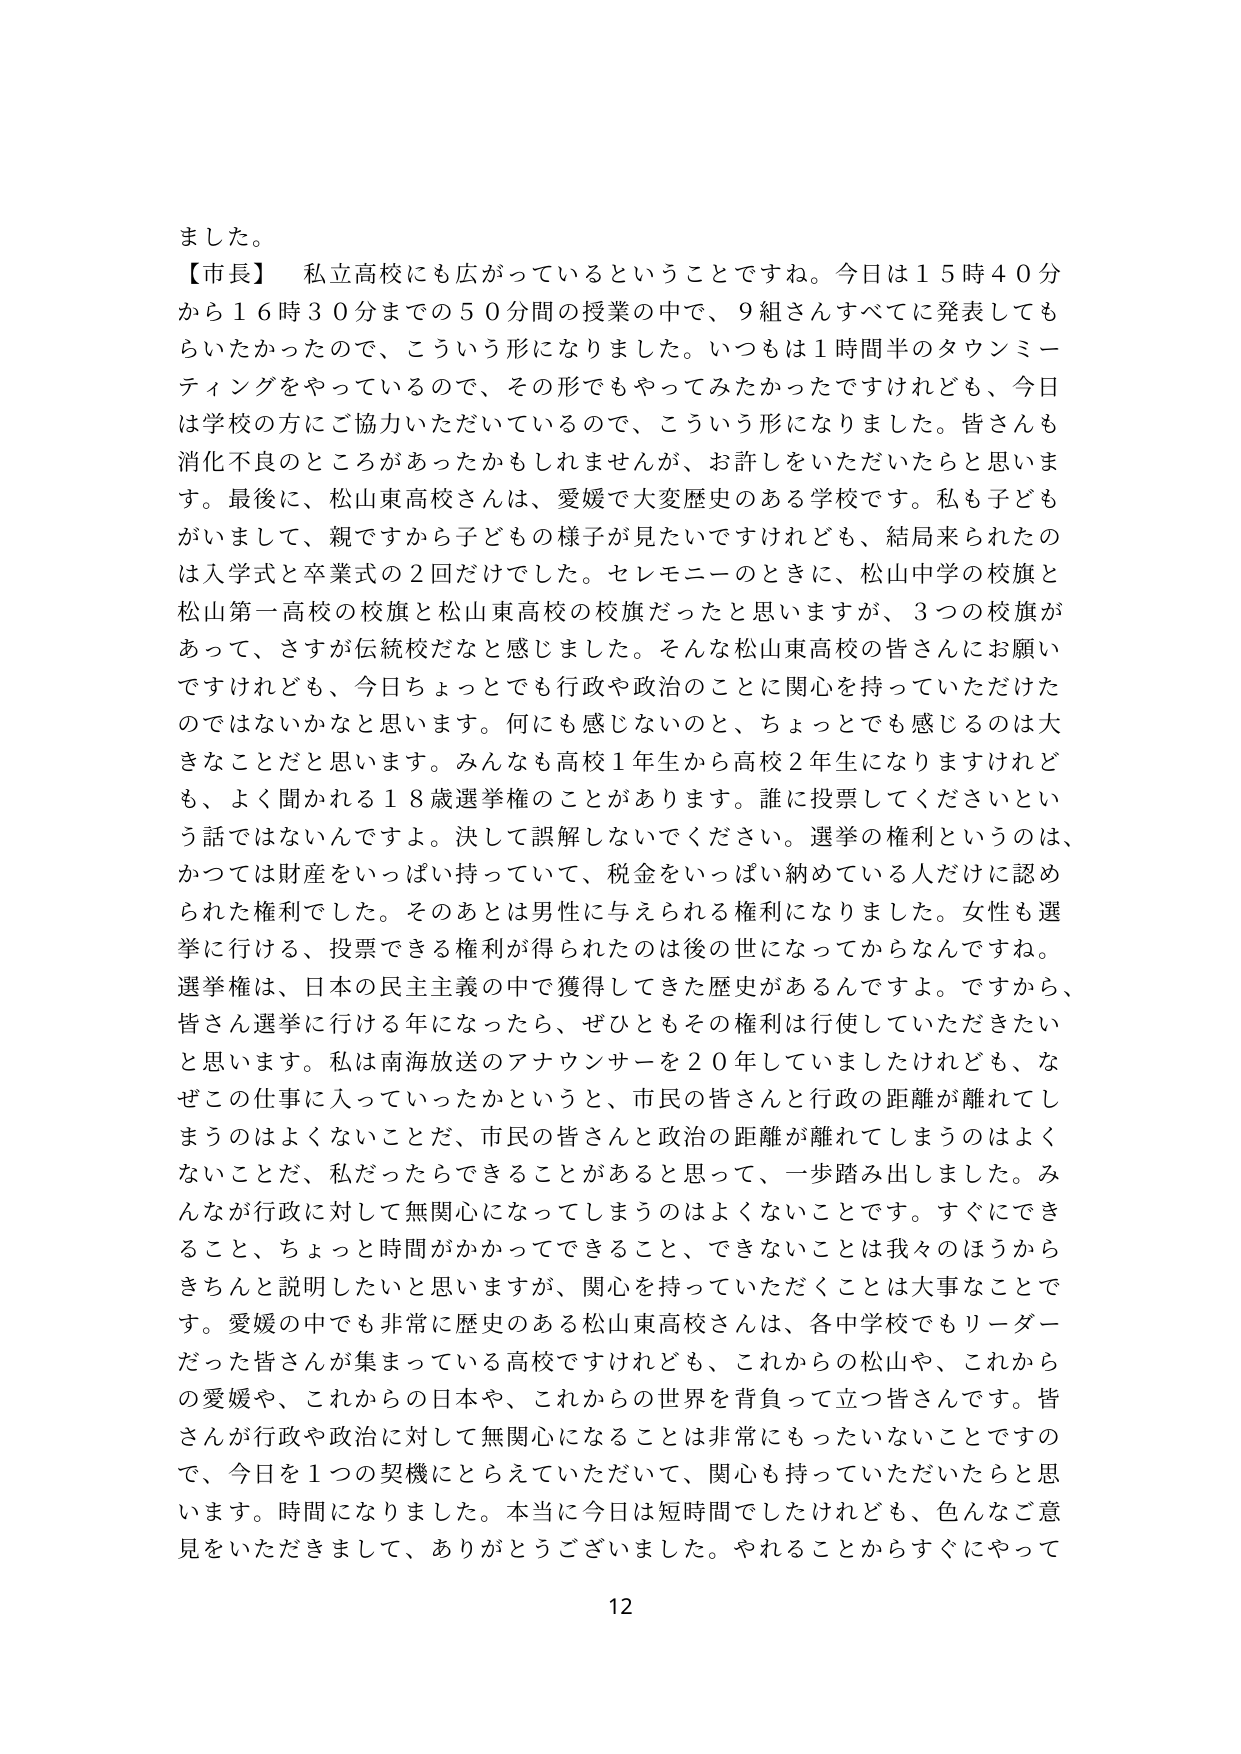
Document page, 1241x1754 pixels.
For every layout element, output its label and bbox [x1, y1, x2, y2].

text [177, 254, 1063, 1567]
text [177, 217, 1063, 254]
